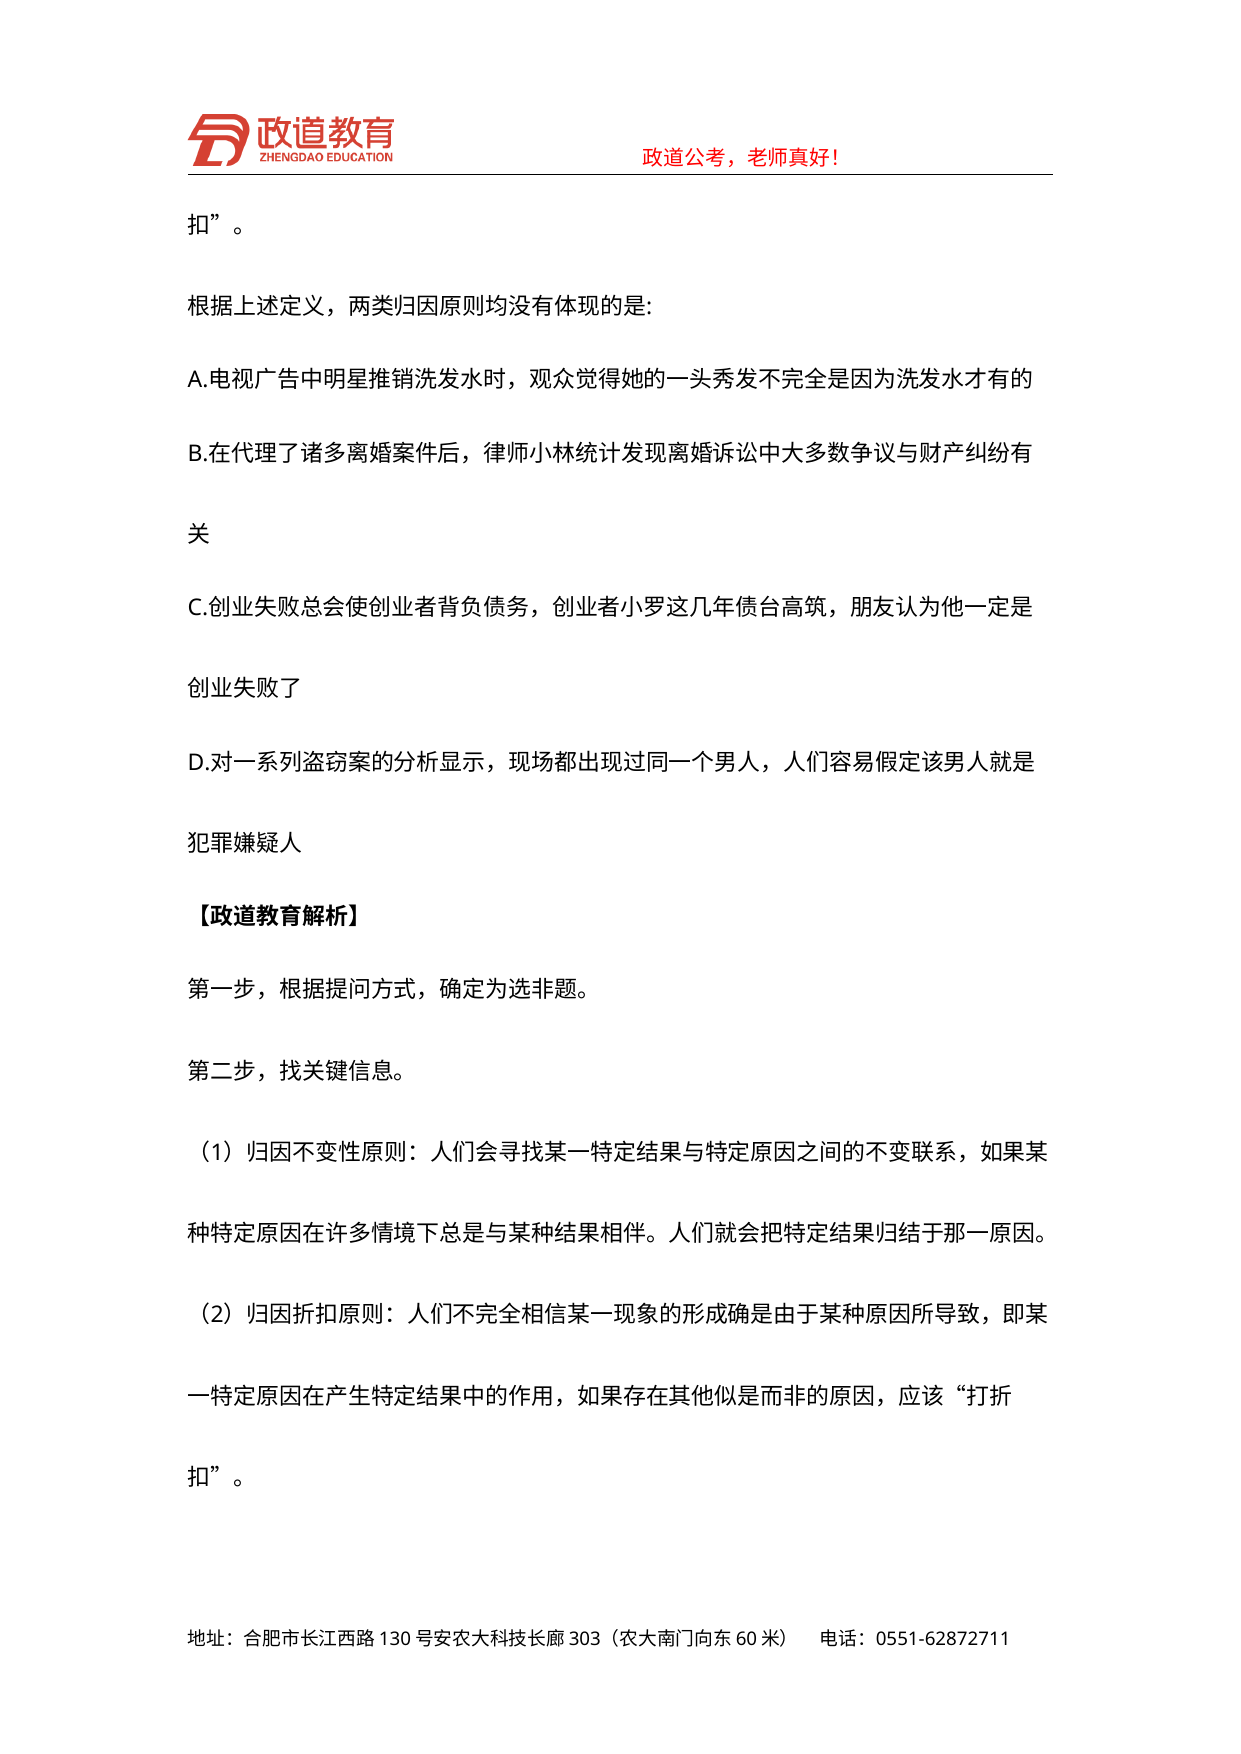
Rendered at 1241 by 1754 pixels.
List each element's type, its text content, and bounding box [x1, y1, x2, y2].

text D.对一系列盗窃案的分析显示，现场都出现过同一个男人，人们容易假定该男人就是犯罪嫌疑人 [187, 728, 1053, 874]
text 【政道教育解析】 [187, 882, 1053, 947]
text B.在代理了诸多离婚案件后，律师小林统计发现离婚诉讼中大多数争议与财产纠纷有关 [187, 419, 1053, 565]
picture [187, 114, 394, 166]
text A.电视广告中明星推销洗发水时，观众觉得她的一头秀发不完全是因为洗发水才有的 [187, 345, 1053, 410]
text C.创业失败总会使创业者背负债务，创业者小罗这几年债台高筑，朋友认为他一定是创业失败了 [187, 573, 1053, 719]
